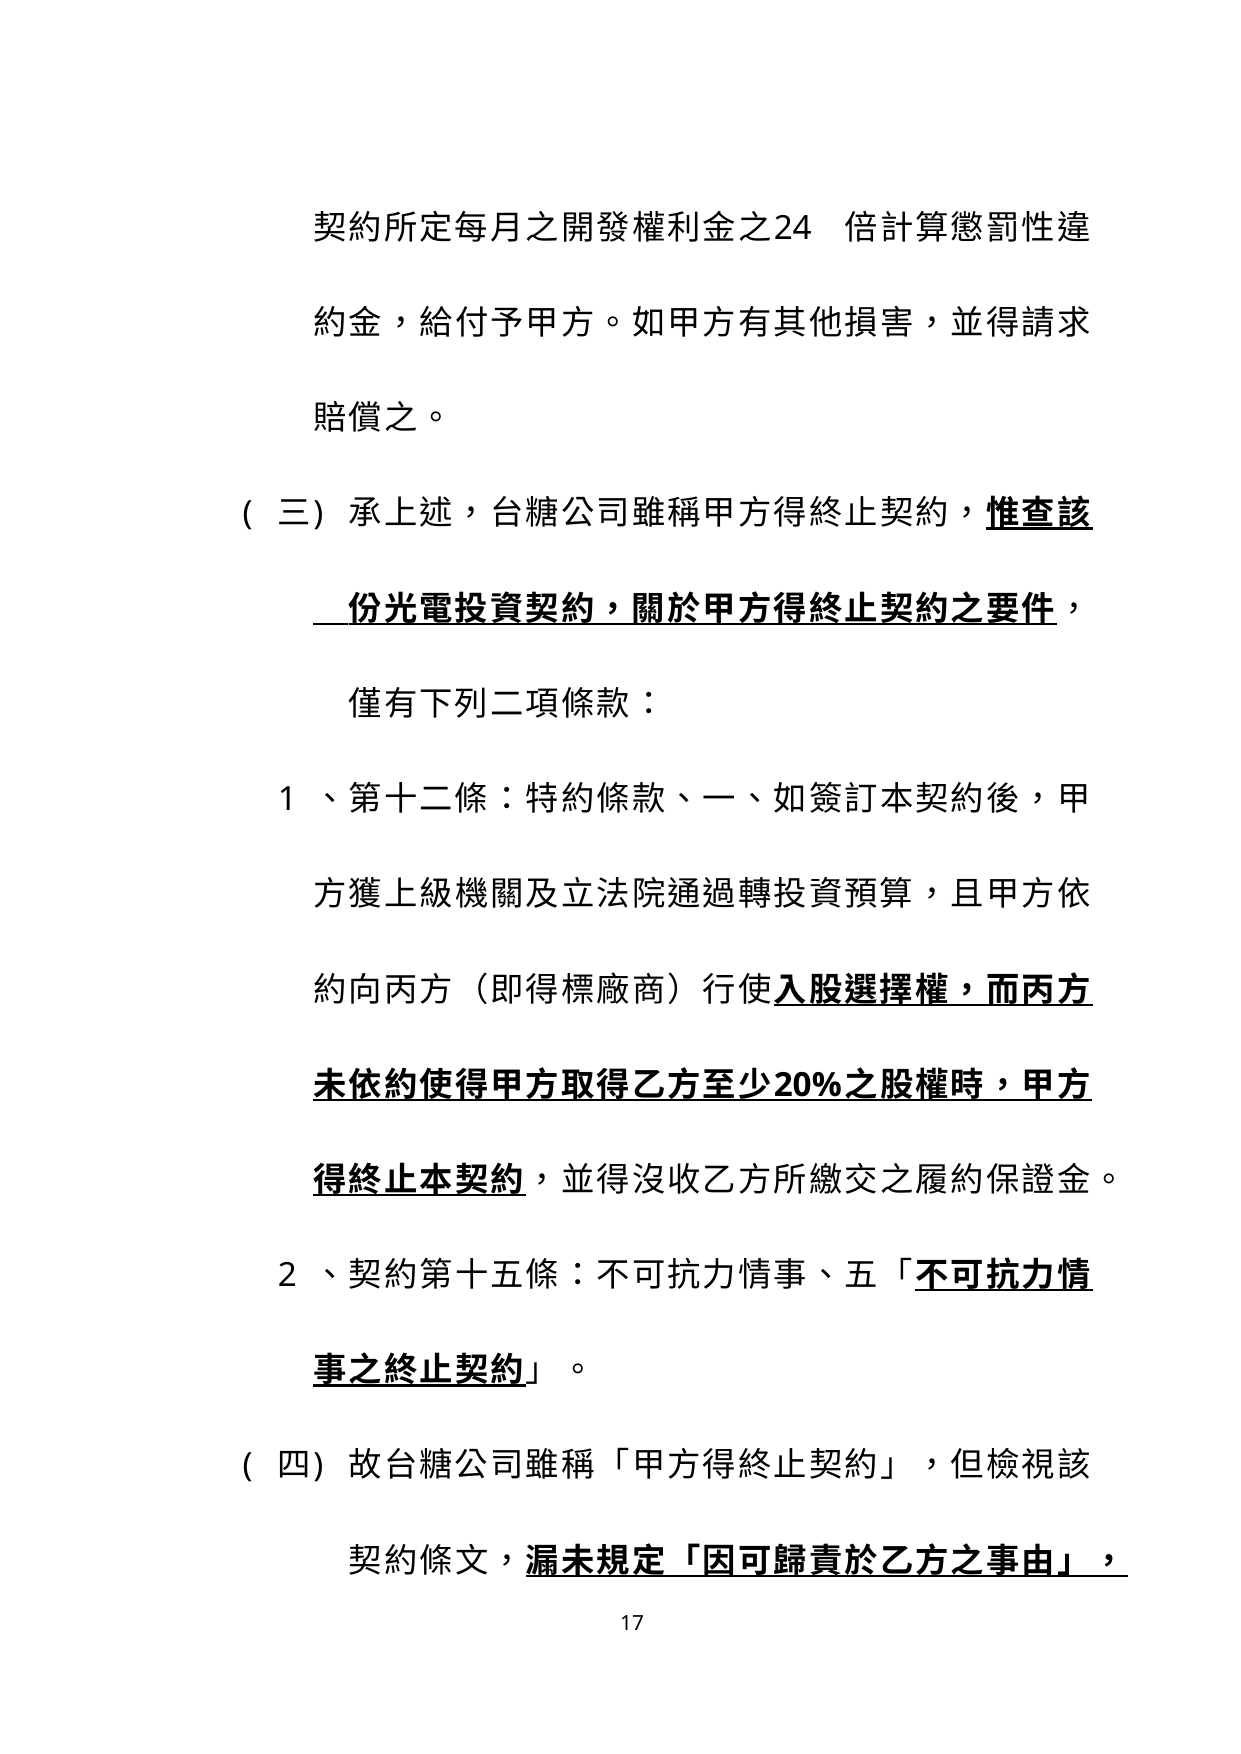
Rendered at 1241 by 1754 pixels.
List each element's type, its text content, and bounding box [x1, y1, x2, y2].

subtitle 故台糖公司雖稱「甲方得終止契約」，但檢視該契約條文，漏未規定「因可歸責於乙方之事由」，而甲方可得契約終止之列舉情形或例示等規定，徒增爾後甲方如欲執行契約終止，恐衍生履約爭議外；另形同雖設有「甲方得終止契約」之條款，但無法終止之情形。 [242, 1415, 1092, 1605]
subtitle 契約第十五條：不可抗力情事、五「不可抗力情事之終止契約」。 [260, 1224, 1092, 1415]
subtitle 承上述，台糖公司雖稱甲方得終止契約，惟查該份光電投資契約，關於甲方得終止契約之要件，僅有下列二項條款： [242, 463, 1092, 748]
subtitle 第十二條：特約條款、一、如簽訂本契約後，甲方獲上級機關及立法院通過轉投資預算，且甲方依約向丙方（即得標廠商）行使入股選擇權，而丙方未依約使得甲方取得乙方至少20%之股權時，甲方得終止本契約，並得沒收乙方所繳交之履約保證金。 [260, 748, 1092, 1224]
subtitle 乙方應自本契約終止之次日起至地上物等相關設施完全清除並交還土地之日止，依逾期之日數每日按相當於每日之開發權利金計算使用補償金，並依契約所定每月之開發權利金之24倍計算懲罰性違約金，給付予甲方。如甲方有其他損害，並得請求賠償之。 [260, 177, 1092, 463]
